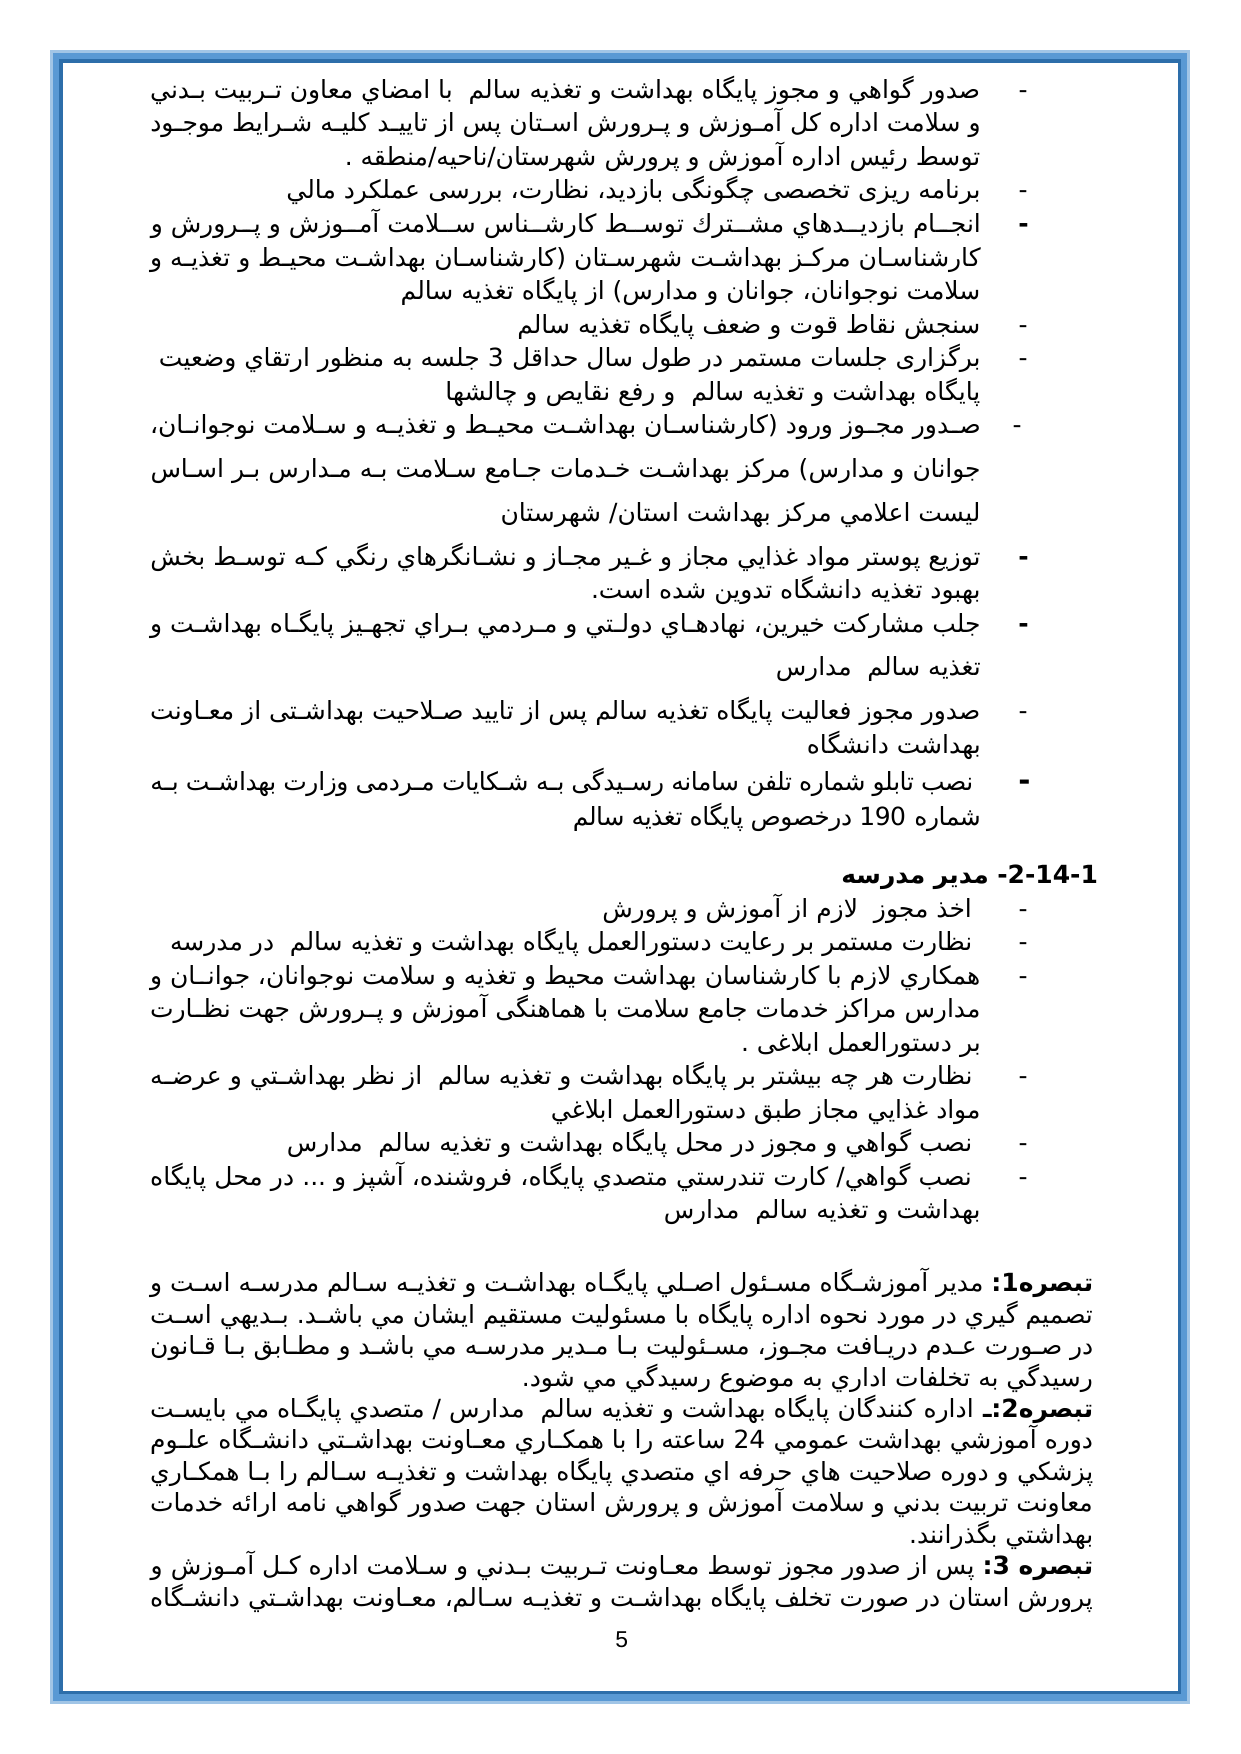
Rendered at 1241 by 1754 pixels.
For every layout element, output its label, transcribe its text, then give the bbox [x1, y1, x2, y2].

list برنامه ریزی تخصصی چگونگی بازدید، نظارت، بررسی عملكرد مالي [150, 176, 1018, 205]
list برگزاری جلسات مستمر در طول سال حداقل 3 جلسه به منظور ارتقاي وضعيت پايگاه بهداشت و تغذيه سالم و رفع نقايص و چالشها [150, 343, 1018, 406]
list نظارت مستمر بر رعايت دستورالعمل پايگاه بهداشت و تغذيه سالم در مدرسه [150, 927, 1018, 956]
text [150, 1551, 1093, 1612]
list توزيع پوستر مواد غذايي مجاز و غير مجاز و نشانگرهاي رنگي كه توسط بخش بهبود تغذيه دانشگاه تدوين شده است. [150, 542, 1018, 604]
list صدور گواهي و مجوز پايگاه بهداشت و تغذيه سالم با امضاي معاون تربيت بدني و سلامت اداره كل آموزش و پرورش استان پس از تایید کلیه شرایط موجود توسط رئیس اداره آموزش و پرورش شهرستان/ناحیه/منطقه . [150, 75, 1018, 171]
list جلب مشاركت خيرين، نهادهاي دولتي و مردمي براي تجهيز پايگاه بهداشت و تغذيه سالم مدارس [150, 609, 1018, 682]
list نظارت هر چه بيشتر بر پايگاه بهداشت و تغذيه سالم از نظر بهداشتي و عرضه مواد غذايي مجاز طبق دستورالعمل ابلاغي [150, 1061, 1018, 1124]
list صدور مجوز ورود (كارشناسان بهداشت محيط و تغذيه و سلامت نوجوانان، جوانان و مدارس) مركز بهداشت خدمات جامع سلامت به مدارس بر اساس ليست اعلامي مركز بهداشت استان/ شهرستان [150, 410, 1012, 527]
text 2-14-1- مدير مدرسه [150, 860, 1098, 889]
text تبصره1: مدير آموزشگاه مسئول اصلي پايگاه بهداشت و تغذيه سالم مدرسه است و تصميم گيري در مورد نحوه اداره پايگاه با مسئوليت مستقيم ايشان مي باشد. بديهي است در صورت عدم دريافت مجوز، مسئوليت با مدير مدرسه مي باشد و مطابق با قانون رسيدگي به تخلفات اداري به موضوع رسيدگي مي شود. [150, 1268, 1093, 1392]
list نصب تابلو شماره تلفن سامانه رسیدگی به شکایات مردمی وزارت بهداشت به شماره 190 درخصوص پایگاه تغذیه سالم [150, 763, 1018, 831]
list همكاري لازم با كارشناسان بهداشت محيط و تغذيه و سلامت نوجوانان، جوانان و مدارس مراكز خدمات جامع سلامت با هماهنگی آموزش و پرورش جهت نظارت بر دستورالعمل ابلاغی . [150, 961, 1018, 1057]
list اخذ مجوز لازم از آموزش و پرورش [150, 894, 1018, 923]
list سنجش نقاط قوت و ضعف پایگاه تغذیه سالم [150, 310, 1018, 339]
list انجام بازديدهاي مشترك توسط كارشناس سلامت آموزش و پرورش و كارشناسان مركز بهداشت شهرستان (كارشناسان بهداشت محيط و تغذيه و سلامت نوجوانان، جوانان و مدارس) از پايگاه تغذيه سالم [150, 209, 1018, 305]
list نصب گواهي و مجوز در محل پايگاه بهداشت و تغذيه سالم مدارس [150, 1128, 1018, 1158]
list نصب گواهي/ كارت تندرستي متصدي پايگاه، فروشنده، آشپز و ... در محل پايگاه بهداشت و تغذيه سالم مدارس [150, 1162, 1018, 1225]
list صدور مجوز فعالیت پايگاه تغذيه سالم پس از تایید صلاحیت بهداشتی از معاونت بهداشت دانشگاه [150, 696, 1018, 759]
text تبصره2: اداره كنندگان پايگاه بهداشت و تغذيه سالم مدارس / متصدي پايگاه مي بايست دوره آموزشي بهداشت عمومي 24 ساعته را با همكاري معاونت بهداشتي دانشگاه علوم پزشكي و دوره صلاحيت هاي حرفه اي متصدي پايگاه بهداشت و تغذيه سالم را با همكاري معاونت تربيت بدني و سلامت آموزش و پرورش استان جهت صدور گواهي نامه ارائه خدمات بهداشتي بگذرانند. [150, 1394, 1093, 1549]
